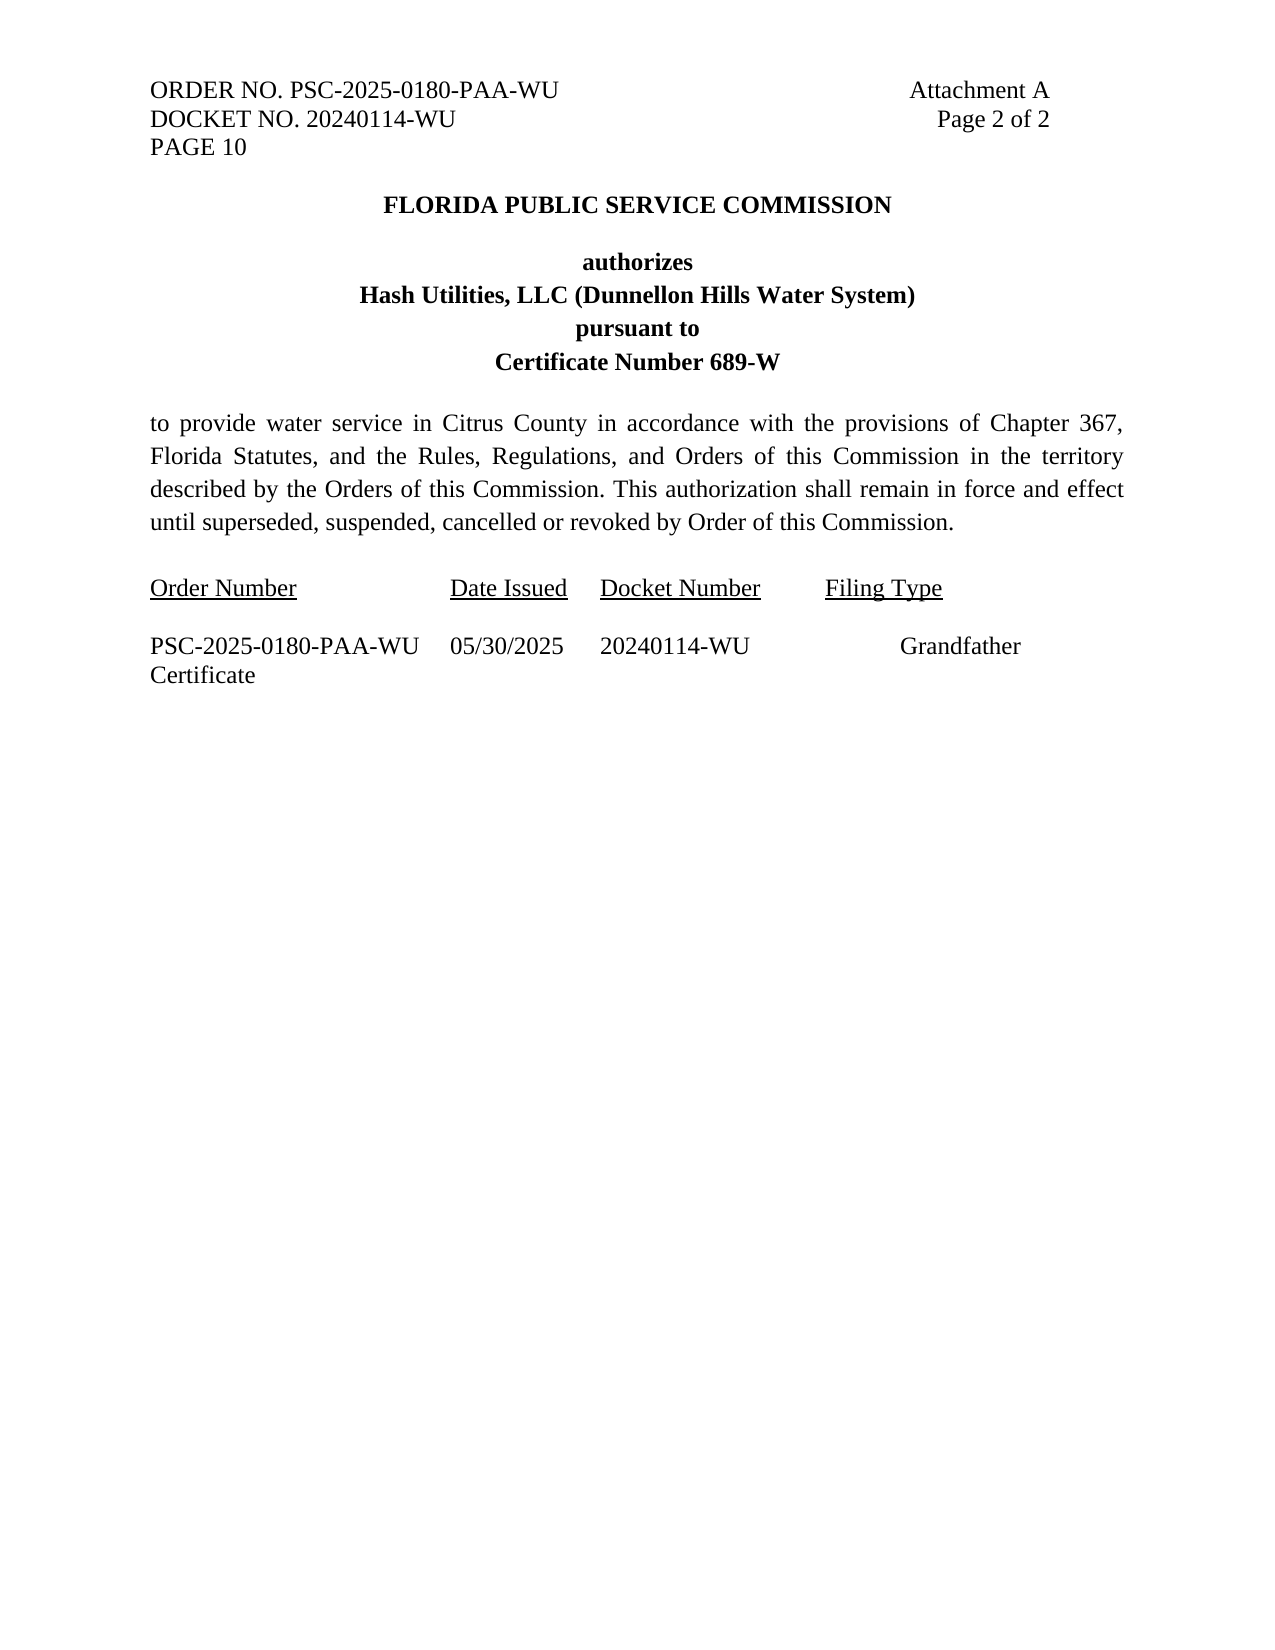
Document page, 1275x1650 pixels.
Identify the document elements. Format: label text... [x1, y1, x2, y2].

text Certificate Number 689-W [150, 347, 1125, 375]
text PSC-2025-0180-PAA-WU 05/30/2025 20240114-WU Grandfather Certificate [150, 631, 1125, 688]
text pursuant to [150, 313, 1125, 342]
text to provide water service in Citrus County in accordance with the provisions of Chapter 367, Florida Statutes, and the Rules, Regulations, and Orders of this Commission in the territory described by the Orders of this Commission. This authorization shall remain in force and effect until superseded, suspended, cancelled or revoked by Order of this Commission. [150, 408, 1125, 536]
text FLORIDA PUBLIC SERVICE COMMISSION [150, 190, 1125, 219]
text Order Number Date Issued Docket Number Filing Type [150, 573, 1125, 602]
text Hash Utilities, LLC (Dunnellon Hills Water System) [150, 281, 1125, 309]
text authorizes [150, 247, 1125, 276]
